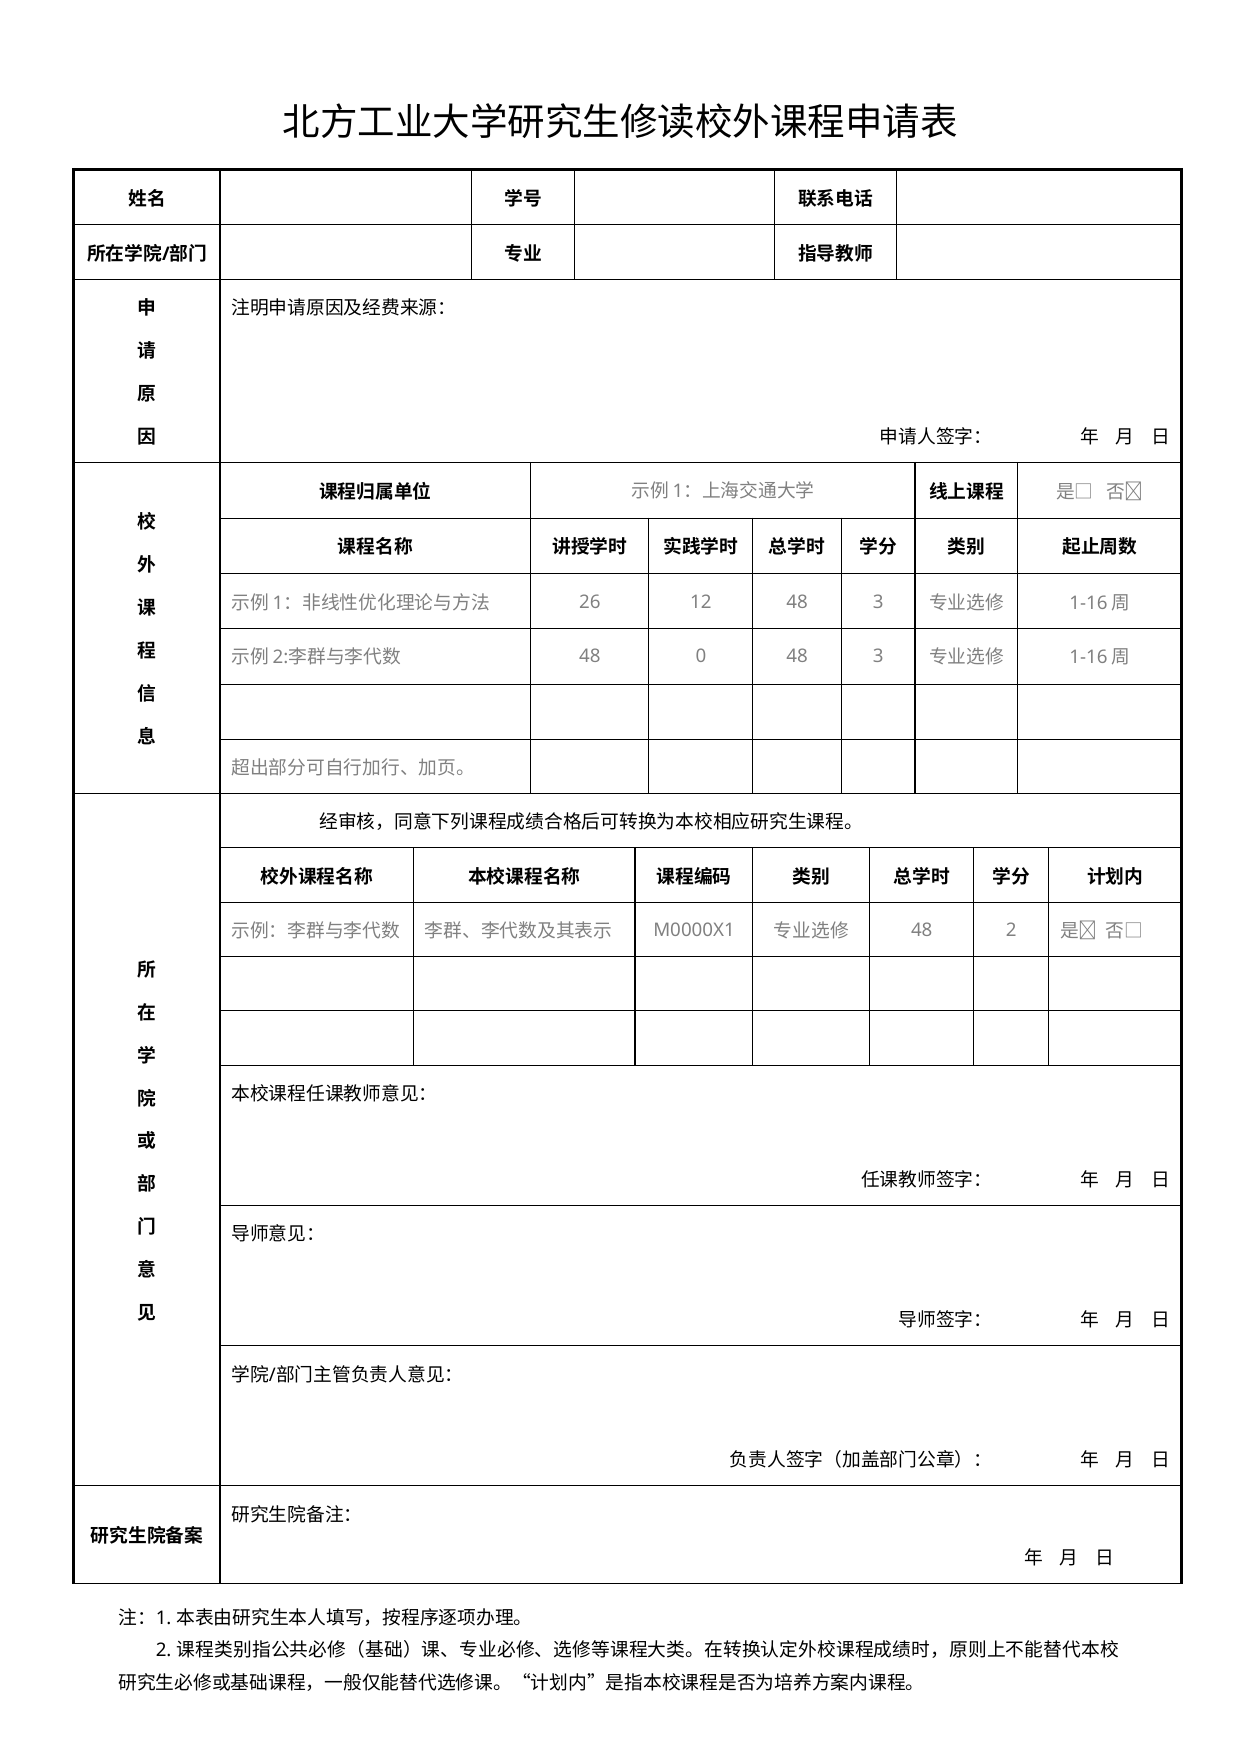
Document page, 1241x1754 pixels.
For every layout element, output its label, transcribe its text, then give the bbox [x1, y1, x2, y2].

table_cell [974, 1011, 1048, 1065]
table_cell [1018, 740, 1180, 793]
table_cell [753, 685, 841, 738]
table_cell 本校课程任课教师意见： 任课教师签字： 年 月 日 [221, 1066, 1180, 1205]
table_cell 专业 [472, 225, 574, 279]
table_cell [842, 685, 914, 738]
table_cell 所 在 学 院 或 部 门 意 见 [75, 794, 219, 1485]
table_cell 李群、李代数及其表示 [414, 903, 634, 956]
table_cell 示例2:李群与李代数 [221, 629, 530, 684]
text 注：1. 本表由研究生本人填写，按程序逐项办理。 [118, 1600, 1122, 1632]
table_cell 计划内 [1049, 848, 1180, 902]
table_cell 示例：李群与李代数 [221, 903, 413, 956]
text 2. 课程类别指公共必修（基础）课、专业必修、选修等课程大类。在转换认定外校课程成绩时，原则上不能替代本校研究生必修或基础课程，一般仅能替代选修课。“计划内”是指本校课程是否为培养方案内课程。 [118, 1632, 1122, 1697]
table_header 联系电话 [775, 171, 896, 224]
table_cell 研究生院备案 [75, 1486, 219, 1583]
table_cell [414, 957, 634, 1010]
table_cell 导师意见： 导师签字： 年 月 日 [221, 1206, 1180, 1345]
table_cell [753, 957, 869, 1010]
table_cell 课程编码 [636, 848, 752, 902]
table_cell 48 [531, 629, 648, 684]
text 北方工业大学研究生修读校外课程申请表 [118, 87, 1122, 152]
table_cell [753, 740, 841, 793]
table_header [221, 171, 471, 224]
table_cell 实践学时 [649, 519, 752, 573]
table_cell [649, 685, 752, 738]
table_cell 课程归属单位 [221, 463, 530, 517]
table_cell [649, 740, 752, 793]
table_cell 本校课程名称 [414, 848, 634, 902]
table_cell 起止周数 [1018, 519, 1180, 573]
table_cell 专业选修 [916, 629, 1017, 684]
table_cell [1018, 685, 1180, 738]
table_cell 学分 [974, 848, 1048, 902]
table_cell [414, 1011, 634, 1065]
table_cell 48 [870, 903, 973, 956]
table_cell [1049, 957, 1180, 1010]
table_cell 是 否□ [1049, 903, 1180, 956]
table_cell 超出部分可自行加行、加页。 [221, 740, 530, 793]
table_cell 26 [531, 574, 648, 628]
table_cell 类别 [753, 848, 869, 902]
table_cell 0 [649, 629, 752, 684]
table_cell 示例1：非线性优化理论与方法 [221, 574, 530, 628]
table_cell 经审核，同意下列课程成绩合格后可转换为本校相应研究生课程。 [221, 794, 1180, 847]
table_cell 课程名称 [221, 519, 530, 573]
table_cell 校外课程名称 [221, 848, 413, 902]
table_cell 研究生院备注： 年 月 日 [221, 1486, 1180, 1583]
table_cell 2 [974, 903, 1048, 956]
table_cell [916, 685, 1017, 738]
table_cell [575, 225, 774, 279]
table_cell [636, 957, 752, 1010]
table_header 姓名 [75, 171, 219, 224]
table_cell 12 [649, 574, 752, 628]
table_cell [753, 1011, 869, 1065]
table_cell 注明申请原因及经费来源： 申请人签字： 年 月 日 [221, 280, 1180, 462]
table_cell 1-16周 [1018, 574, 1180, 628]
table_cell 指导教师 [775, 225, 896, 279]
table_cell [842, 740, 914, 793]
table_cell [221, 1011, 413, 1065]
table_cell 学院/部门主管负责人意见： 负责人签字（加盖部门公章）： 年 月 日 [221, 1346, 1180, 1485]
table_header 学号 [472, 171, 574, 224]
table_cell 线上课程 [916, 463, 1017, 517]
table_cell 3 [842, 574, 914, 628]
table_cell [221, 225, 471, 279]
table_cell 学分 [842, 519, 914, 573]
table_cell [221, 957, 413, 1010]
table_cell 讲授学时 [531, 519, 648, 573]
table_cell 1-16周 [1018, 629, 1180, 684]
table_cell [221, 685, 530, 738]
table_cell [870, 957, 973, 1010]
table_cell 3 [842, 629, 914, 684]
table_cell 专业选修 [753, 903, 869, 956]
table_cell 示例1：上海交通大学 [531, 463, 914, 517]
table_cell [870, 1011, 973, 1065]
table_cell 是□ 否 [1018, 463, 1180, 517]
table_cell 总学时 [870, 848, 973, 902]
table_cell 专业选修 [916, 574, 1017, 628]
table_cell [897, 225, 1180, 279]
table_cell 所在学院/部门 [75, 225, 219, 279]
table_cell 48 [753, 629, 841, 684]
table_cell [531, 740, 648, 793]
table_cell [636, 1011, 752, 1065]
table_cell 申 请 原 因 [75, 280, 219, 462]
table_cell [974, 957, 1048, 1010]
table_cell 48 [753, 574, 841, 628]
table_cell [1049, 1011, 1180, 1065]
table_cell [916, 740, 1017, 793]
table_header [897, 171, 1180, 224]
table_cell 类别 [916, 519, 1017, 573]
table_cell 校 外 课 程 信 息 [75, 463, 219, 793]
table_cell 总学时 [753, 519, 841, 573]
table_cell [531, 685, 648, 738]
table_cell M0000X1 [636, 903, 752, 956]
table_header [575, 171, 774, 224]
